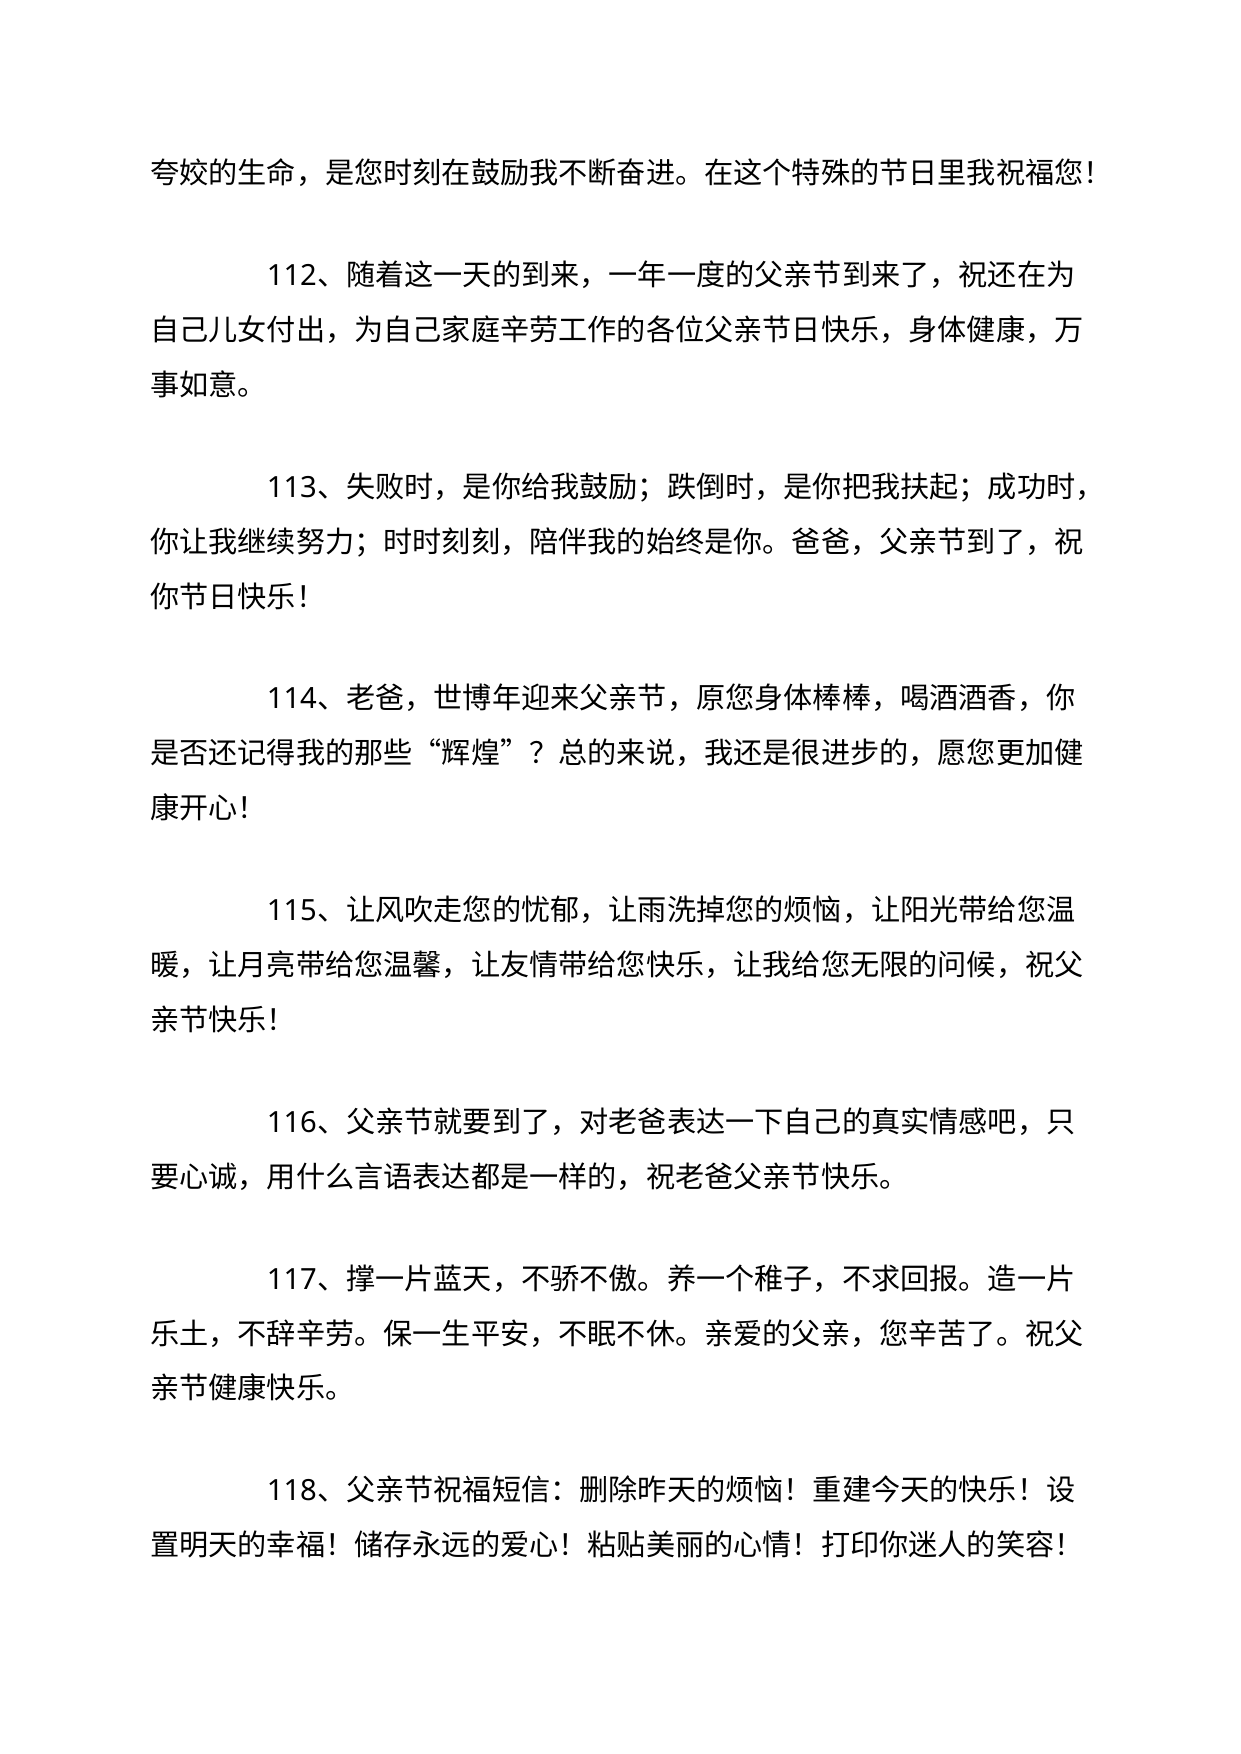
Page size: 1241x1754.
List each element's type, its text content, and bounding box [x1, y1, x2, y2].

text 115、让风吹走您的忧郁，让雨洗掉您的烦恼，让阳光带给您温暖，让月亮带给您温馨，让友情带给您快乐，让我给您无限的问候，祝父亲节快乐！ [150, 887, 1090, 1039]
text 117、撑一片蓝天，不骄不傲。养一个稚子，不求回报。造一片乐土，不辞辛劳。保一生平安，不眠不休。亲爱的父亲，您辛苦了。祝父亲节健康快乐。 [150, 1255, 1090, 1407]
text 113、失败时，是你给我鼓励；跌倒时，是你把我扶起；成功时，你让我继续努力；时时刻刻，陪伴我的始终是你。爸爸，父亲节到了，祝你节日快乐！ [150, 463, 1090, 616]
text 116、父亲节就要到了，对老爸表达一下自己的真实情感吧，只要心诚，用什么言语表达都是一样的，祝老爸父亲节快乐。 [150, 1098, 1090, 1196]
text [150, 1467, 1090, 1564]
text 114、老爸，世博年迎来父亲节，原您身体棒棒，喝酒酒香，你是否还记得我的那些“辉煌”？总的来说，我还是很进步的，愿您更加健康开心！ [150, 675, 1090, 827]
text 112、随着这一天的到来，一年一度的父亲节到来了，祝还在为自己儿女付出，为自己家庭辛劳工作的各位父亲节日快乐，身体健康，万事如意。 [150, 252, 1090, 404]
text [150, 150, 1090, 192]
